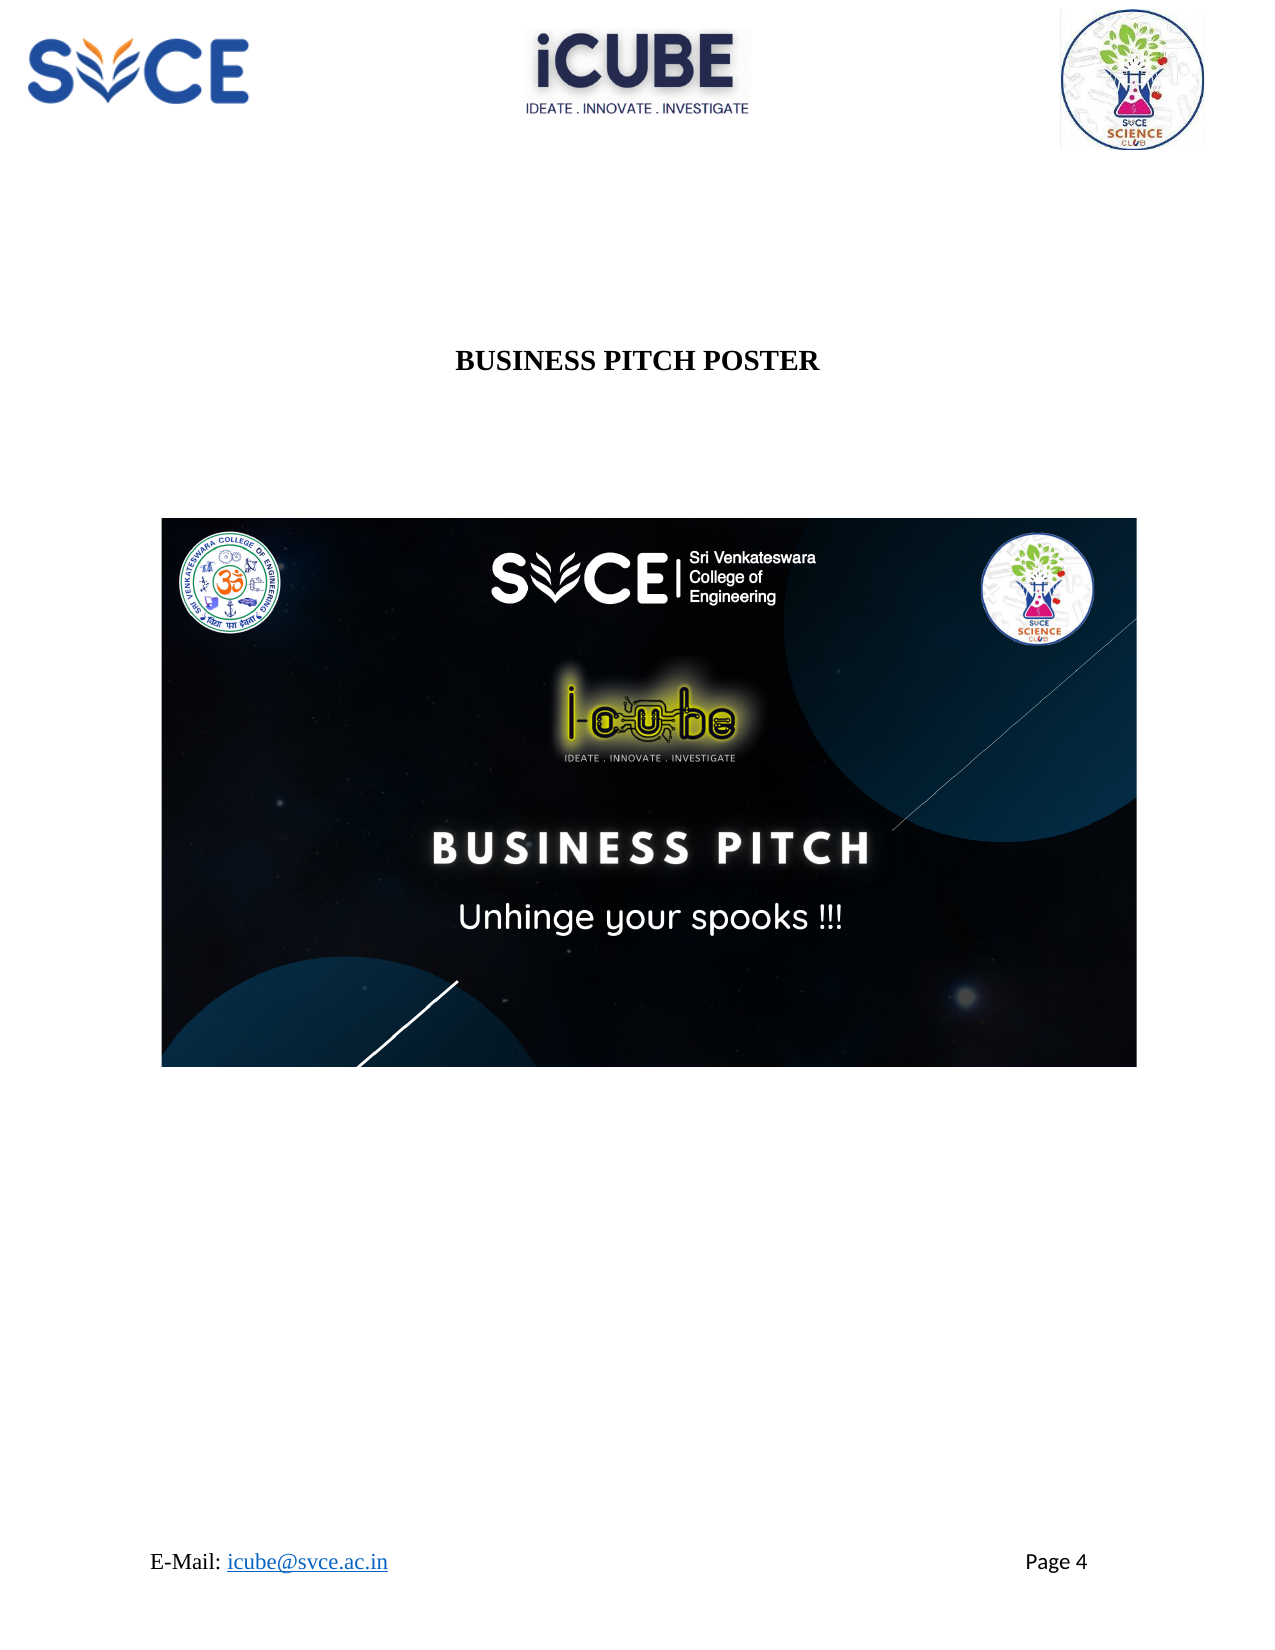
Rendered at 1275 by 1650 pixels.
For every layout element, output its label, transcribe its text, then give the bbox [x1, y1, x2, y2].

picture [523, 28, 751, 115]
picture [1060, 9, 1205, 150]
picture [28, 33, 257, 110]
picture [161, 518, 1137, 1067]
text BUSINESS PITCH POSTER [150, 343, 1125, 376]
